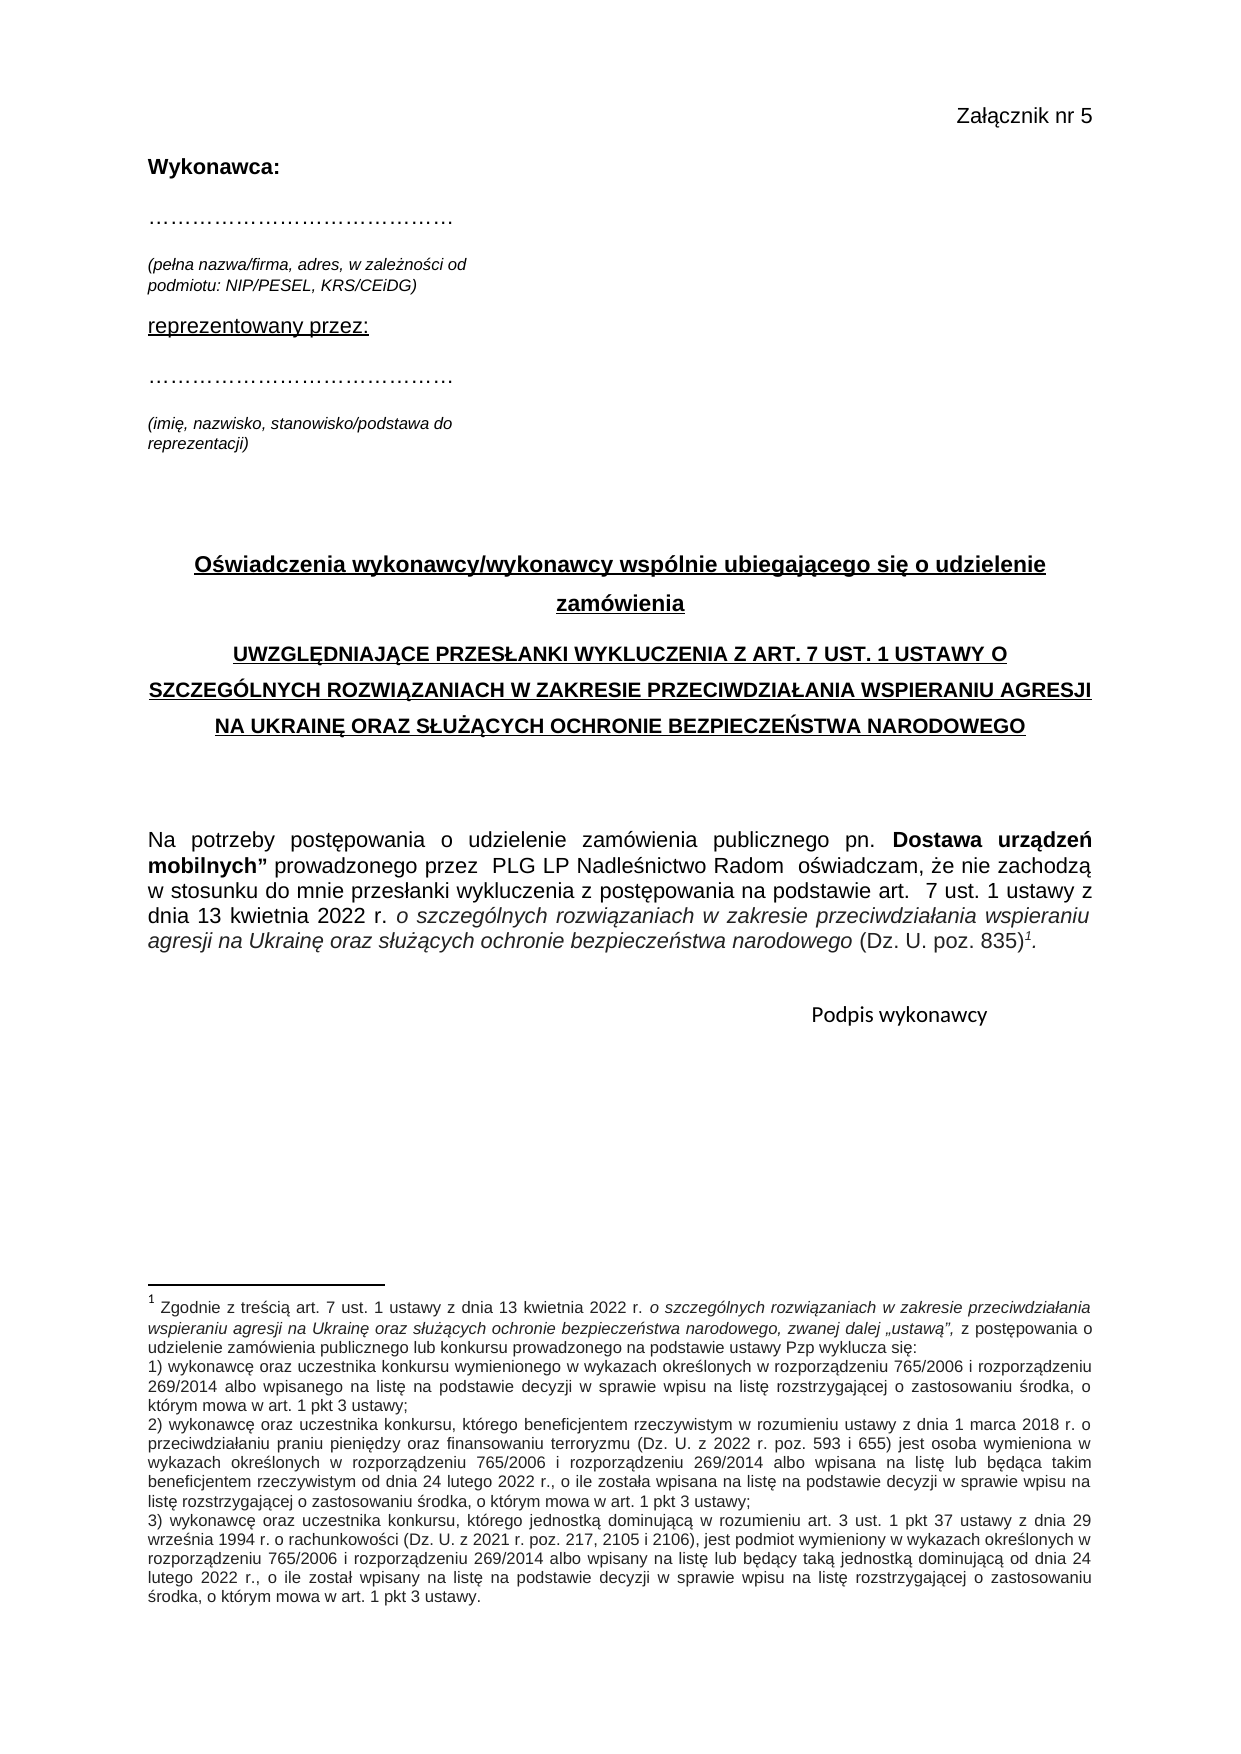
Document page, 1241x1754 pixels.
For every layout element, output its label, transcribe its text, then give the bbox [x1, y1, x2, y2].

text Oświadczenia wykonawcy/wykonawcy wspólnie ubiegającego się o udzielenie zamówienia [148, 551, 1093, 616]
text reprezentowany przez: [148, 313, 1093, 338]
text …………………………………… [148, 204, 472, 229]
text Podpis wykonawcy [148, 1000, 1093, 1028]
text UWZGLĘDNIAJĄCE PRZESŁANKI WYKLUCZENIA Z ART. 7 UST. 1 USTAWY o szczególnych rozwiązaniach w zakresie przeciwdziałania wspieraniu agresji na Ukrainę oraz służących ochronie bezpieczeństwa narodowego [148, 642, 1093, 738]
text Załącznik nr 5 [148, 103, 1093, 129]
text …………………………………… [148, 363, 472, 388]
text (pełna nazwa/firma, adres, w zależności od podmiotu: NIP/PESEL, KRS/CEiDG) [148, 255, 472, 294]
text Wykonawca: [148, 154, 1093, 179]
text Na potrzeby postępowania o udzielenie zamówienia publicznego pn. Dostawa urządzeń mobilnych” prowadzonego przez PLG LP Nadleśnictwo Radom oświadczam, że nie zachodzą w stosunku do mnie przesłanki wykluczenia z postępowania na podstawie art. 7 ust. 1 ustawy z dnia 13 kwietnia 2022 r. o szczególnych rozwiązaniach w zakresie przeciwdziałania wspieraniu agresji na Ukrainę oraz służących ochronie bezpieczeństwa narodowego (Dz. U. poz. 835). [148, 827, 1093, 953]
text (imię, nazwisko, stanowisko/podstawa do reprezentacji) [148, 413, 472, 453]
